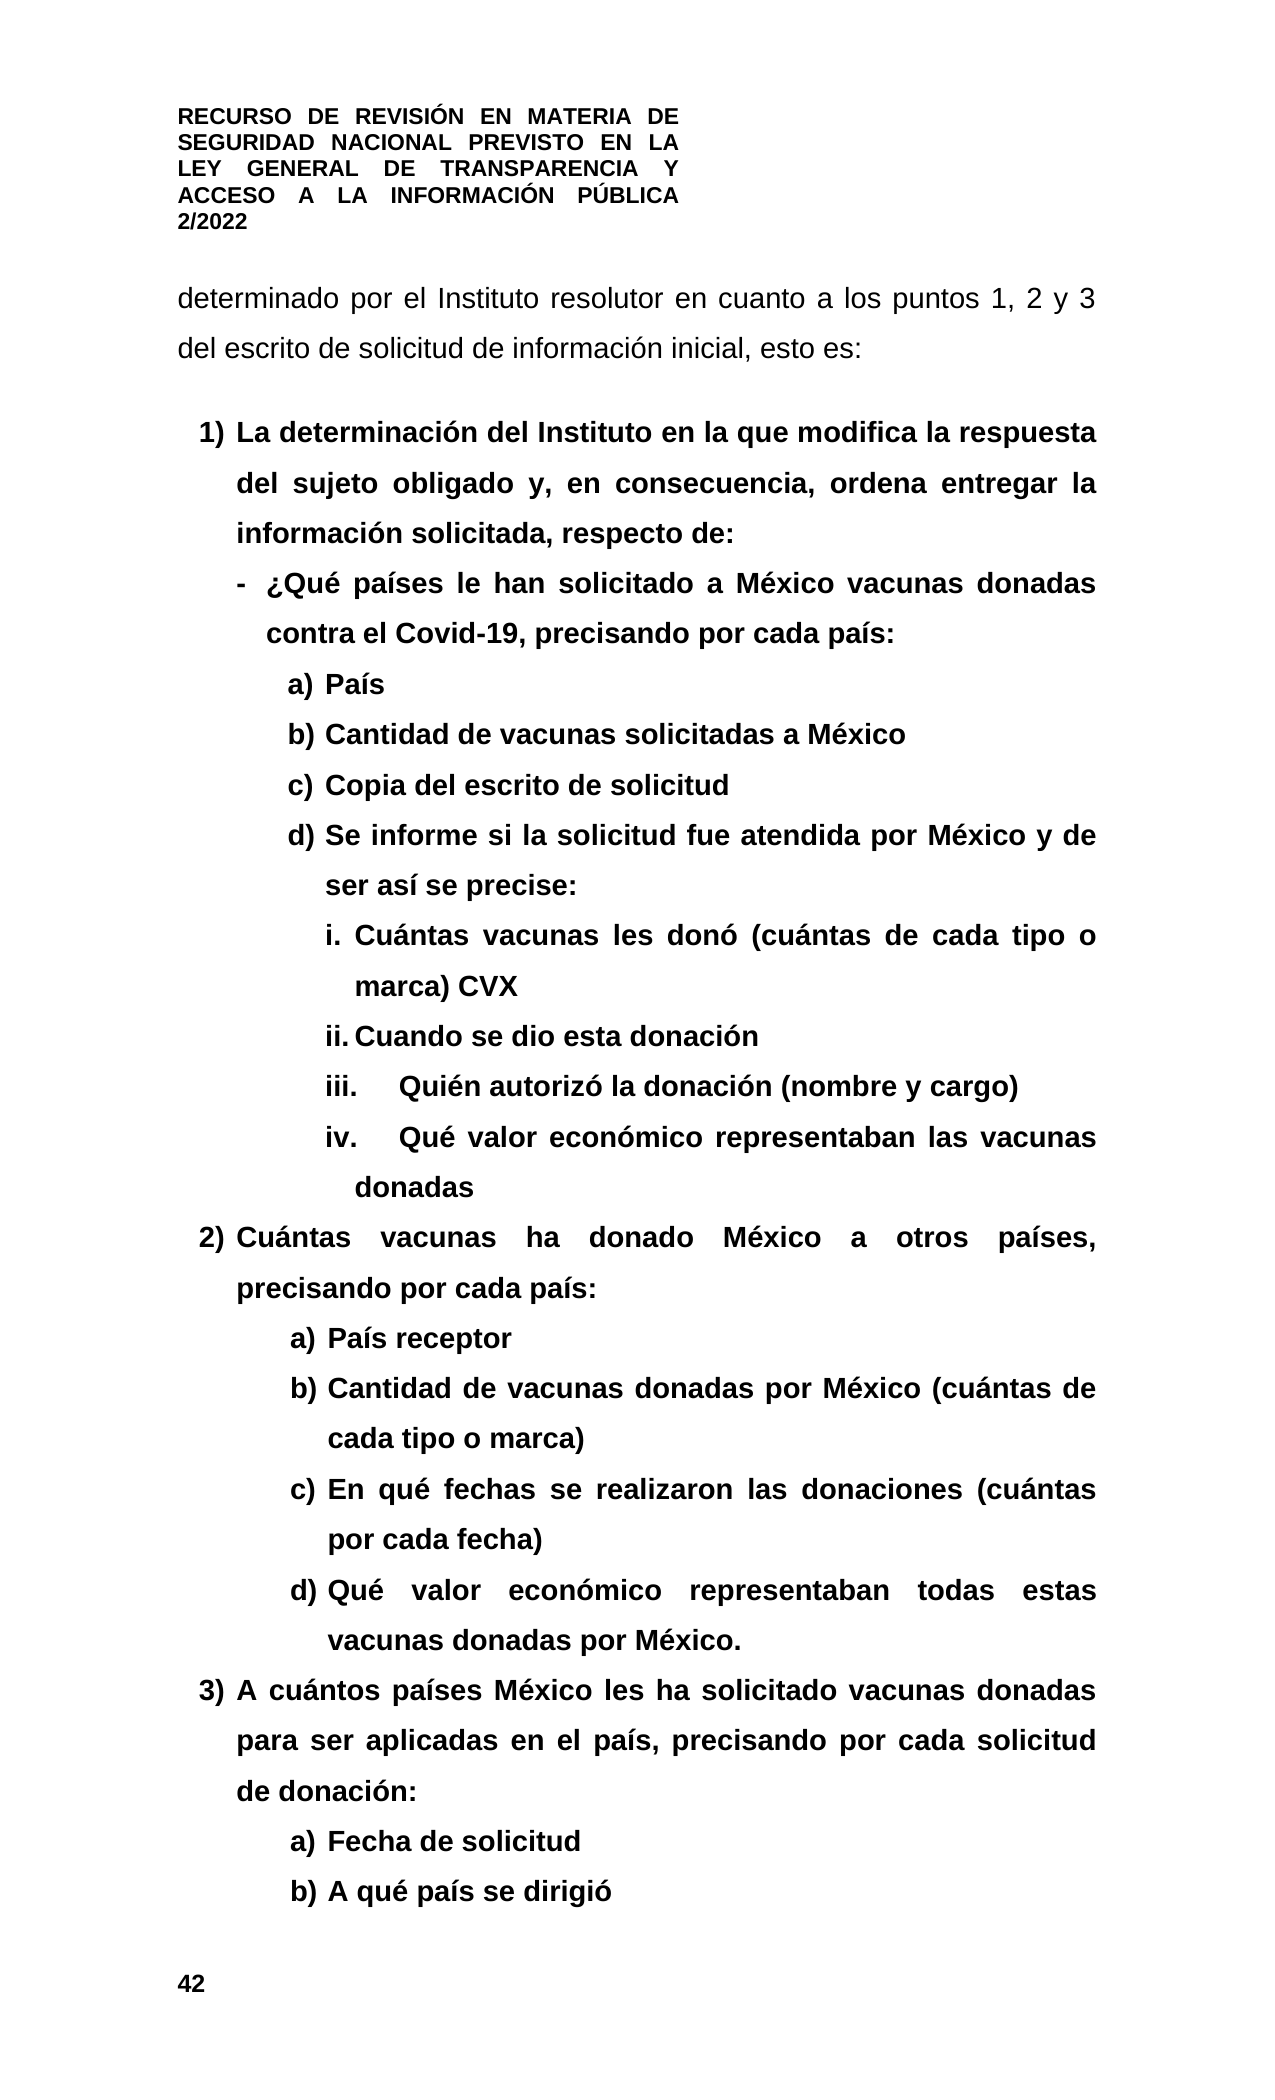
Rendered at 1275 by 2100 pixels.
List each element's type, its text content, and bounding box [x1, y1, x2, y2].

list País [287, 667, 1098, 700]
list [88, 281, 1098, 365]
list País receptor [290, 1321, 1098, 1354]
list Qué valor económico representaban las vacunas donadas [325, 1120, 1098, 1203]
list Copia del escrito de solicitud [287, 767, 1098, 801]
list Se informe si la solicitud fue atendida por México y de ser así se precise: [287, 818, 1098, 902]
list Cuando se dio esta donación [325, 1019, 1098, 1053]
list ¿Qué países le han solicitado a México vacunas donadas contra el Covid-19, precisando por cada país: [236, 566, 1098, 650]
list Fecha de solicitud [290, 1824, 1098, 1858]
list Qué valor económico representaban todas estas vacunas donadas por México. [290, 1572, 1098, 1656]
list Quién autorizó la donación (nombre y cargo) [325, 1069, 1098, 1103]
list A cuántos países México les ha solicitado vacunas donadas para ser aplicadas en el país, precisando por cada solicitud de donación: [199, 1673, 1098, 1807]
list Cuántas vacunas ha donado México a otros países, precisando por cada país: [199, 1220, 1098, 1304]
list Cantidad de vacunas solicitadas a México [287, 717, 1098, 751]
list A qué país se dirigió [290, 1874, 1098, 1908]
list Cantidad de vacunas donadas por México (cuántas de cada tipo o marca) [290, 1371, 1098, 1455]
list Cuántas vacunas les donó (cuántas de cada tipo o marca) CVX [325, 918, 1098, 1002]
list La determinación del Instituto en la que modifica la respuesta del sujeto obligado y, en consecuencia, ordena entregar la información solicitada, respecto de: [199, 415, 1098, 549]
list En qué fechas se realizaron las donaciones (cuántas por cada fecha) [290, 1472, 1098, 1556]
